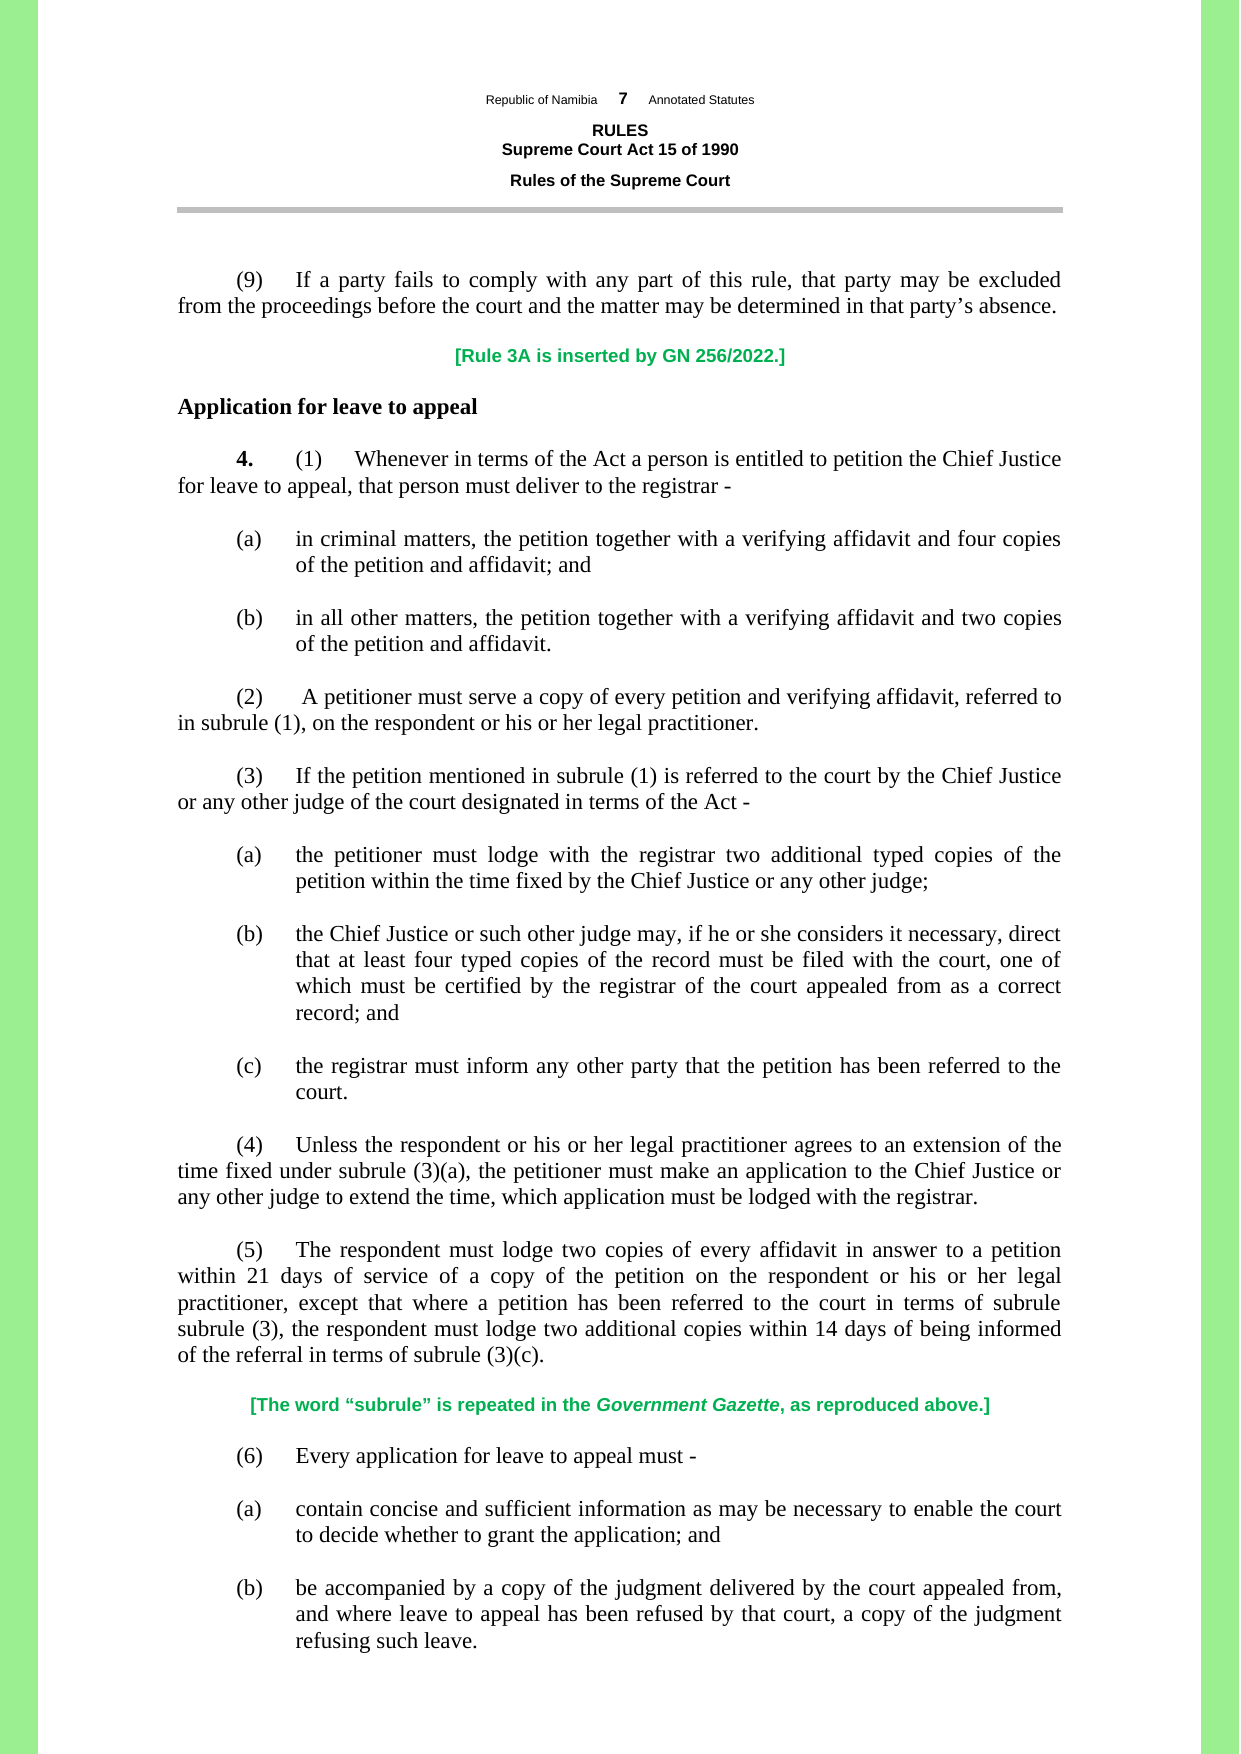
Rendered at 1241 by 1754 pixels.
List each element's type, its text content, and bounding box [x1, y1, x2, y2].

text [Rule 3A is inserted by GN 256/2022.] [177, 345, 1063, 366]
text Application for leave to appeal [177, 393, 1063, 419]
text (b) be accompanied by a copy of the judgment delivered by the court appealed from, and where leave to appeal has been refused by that court, a copy of the judgment refusing such leave. [236, 1574, 1063, 1653]
text (a) contain concise and sufficient information as may be necessary to enable the court to decide whether to grant the application; and [236, 1495, 1063, 1548]
text (9) If a party fails to comply with any part of this rule, that party may be excluded from the proceedings before the court and the matter may be determined in that party’s absence. [177, 266, 1063, 318]
text (4) Unless the respondent or his or her legal practitioner agrees to an extension of the time fixed under subrule (3)(a), the petitioner must make an application to the Chief Justice or any other judge to extend the time, which application must be lodged with the registrar. [177, 1131, 1063, 1210]
text (5) The respondent must lodge two copies of every affidavit in answer to a petition within 21 days of service of a copy of the petition on the respondent or his or her legal practitioner, except that where a petition has been referred to the court in terms of subrule subrule (3), the respondent must lodge two additional copies within 14 days of being informed of the referral in terms of subrule (3)(c). [177, 1236, 1063, 1368]
text (b) the Chief Justice or such other judge may, if he or she considers it necessary, direct that at least four typed copies of the record must be filed with the court, one of which must be certified by the registrar of the court appealed from as a correct record; and [236, 920, 1063, 1025]
text (b) in all other matters, the petition together with a verifying affidavit and two copies of the petition and affidavit. [236, 604, 1063, 656]
text (c) the registrar must inform any other party that the petition has been referred to the court. [236, 1052, 1063, 1104]
text 4. (1) Whenever in terms of the Act a person is entitled to petition the Chief Justice for leave to appeal, that person must deliver to the registrar - [177, 446, 1063, 498]
text [The word “subrule” is repeated in the Government Gazette, as reproduced above.] [177, 1394, 1063, 1416]
text (6) Every application for leave to appeal must - [177, 1442, 1063, 1468]
text (a) in criminal matters, the petition together with a verifying affidavit and four copies of the petition and affidavit; and [236, 524, 1063, 577]
text (3) If the petition mentioned in subrule (1) is referred to the court by the Chief Justice or any other judge of the court designated in terms of the Act - [177, 762, 1063, 814]
text (a) the petitioner must lodge with the registrar two additional typed copies of the petition within the time fixed by the Chief Justice or any other judge; [236, 841, 1063, 893]
text (2) A petitioner must serve a copy of every petition and verifying affidavit, referred to in subrule (1), on the respondent or his or her legal practitioner. [177, 683, 1063, 735]
